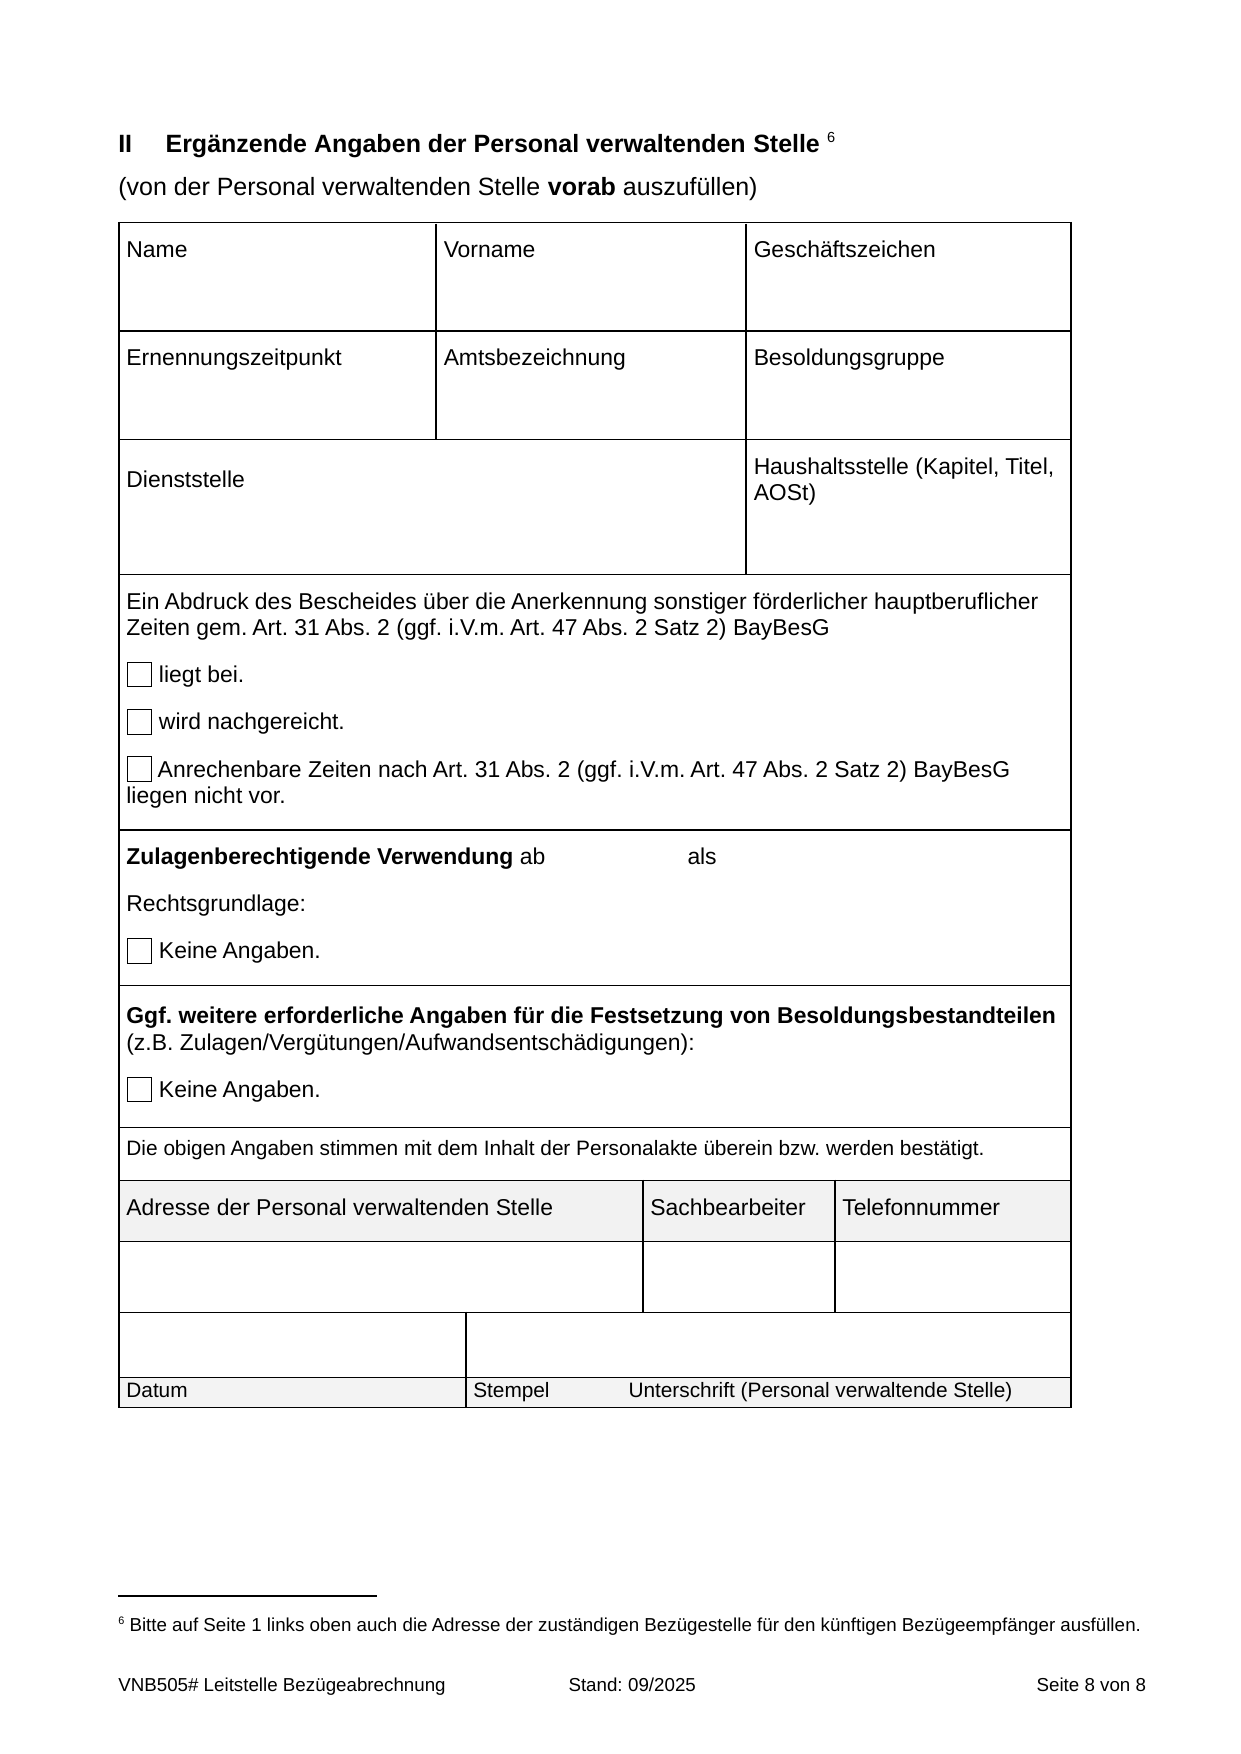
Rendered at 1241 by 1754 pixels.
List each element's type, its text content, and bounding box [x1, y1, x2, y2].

table_cell Telefonnummer [836, 1181, 1070, 1241]
table_cell Sachbearbeiter [644, 1181, 834, 1241]
text (von der Personal verwaltenden Stelle vorab auszufüllen) [118, 172, 1152, 201]
table_header Name [120, 223, 436, 330]
table_cell Amtsbezeichnung [437, 332, 745, 439]
table_header Geschäftszeichen [747, 223, 1070, 330]
table_cell Dienststelle [120, 440, 745, 573]
table_cell Haushaltsstelle (Kapitel, Titel, AOSt) [747, 440, 1070, 573]
table_header Vorname [437, 223, 746, 330]
table_cell Ernennungszeitpunkt [120, 332, 435, 439]
table_cell [120, 1242, 642, 1312]
table_cell [467, 1313, 1070, 1377]
table_cell [644, 1242, 834, 1312]
table_cell Zulagenberechtigende Verwendung ab als Rechtsgrundlage: Keine Angaben. [120, 831, 1070, 985]
table_cell Die obigen Angaben stimmen mit dem Inhalt der Personalakte überein bzw. werden bestätigt. [120, 1128, 1070, 1179]
table_cell [120, 1313, 465, 1377]
text Ergänzende Angaben der Personal verwaltenden Stelle [118, 129, 1152, 158]
table_cell Stempel Unterschrift (Personal verwaltende Stelle) [467, 1378, 1070, 1407]
table_cell Datum [120, 1378, 465, 1407]
table_cell Ein Abdruck des Bescheides über die Anerkennung sonstiger förderlicher hauptberuflicher Zeiten gem. Art. 31 Abs. 2 (ggf. i.V.m. Art. 47 Abs. 2 Satz 2) BayBesG liegt bei. wird nachgereicht. Anrechenbare Zeiten nach Art. 31 Abs. 2 (ggf. i.V.m. Art. 47 Abs. 2 Satz 2) BayBesG liegen nicht vor. [120, 575, 1070, 829]
table_cell [836, 1242, 1070, 1312]
table_cell Ggf. weitere erforderliche Angaben für die Festsetzung von Besoldungsbestandteilen (z.B. Zulagen/Vergütungen/Aufwandsentschädigungen): Keine Angaben. [120, 986, 1070, 1126]
table_cell Besoldungsgruppe [747, 332, 1070, 439]
table_cell Adresse der Personal verwaltenden Stelle [120, 1181, 642, 1241]
